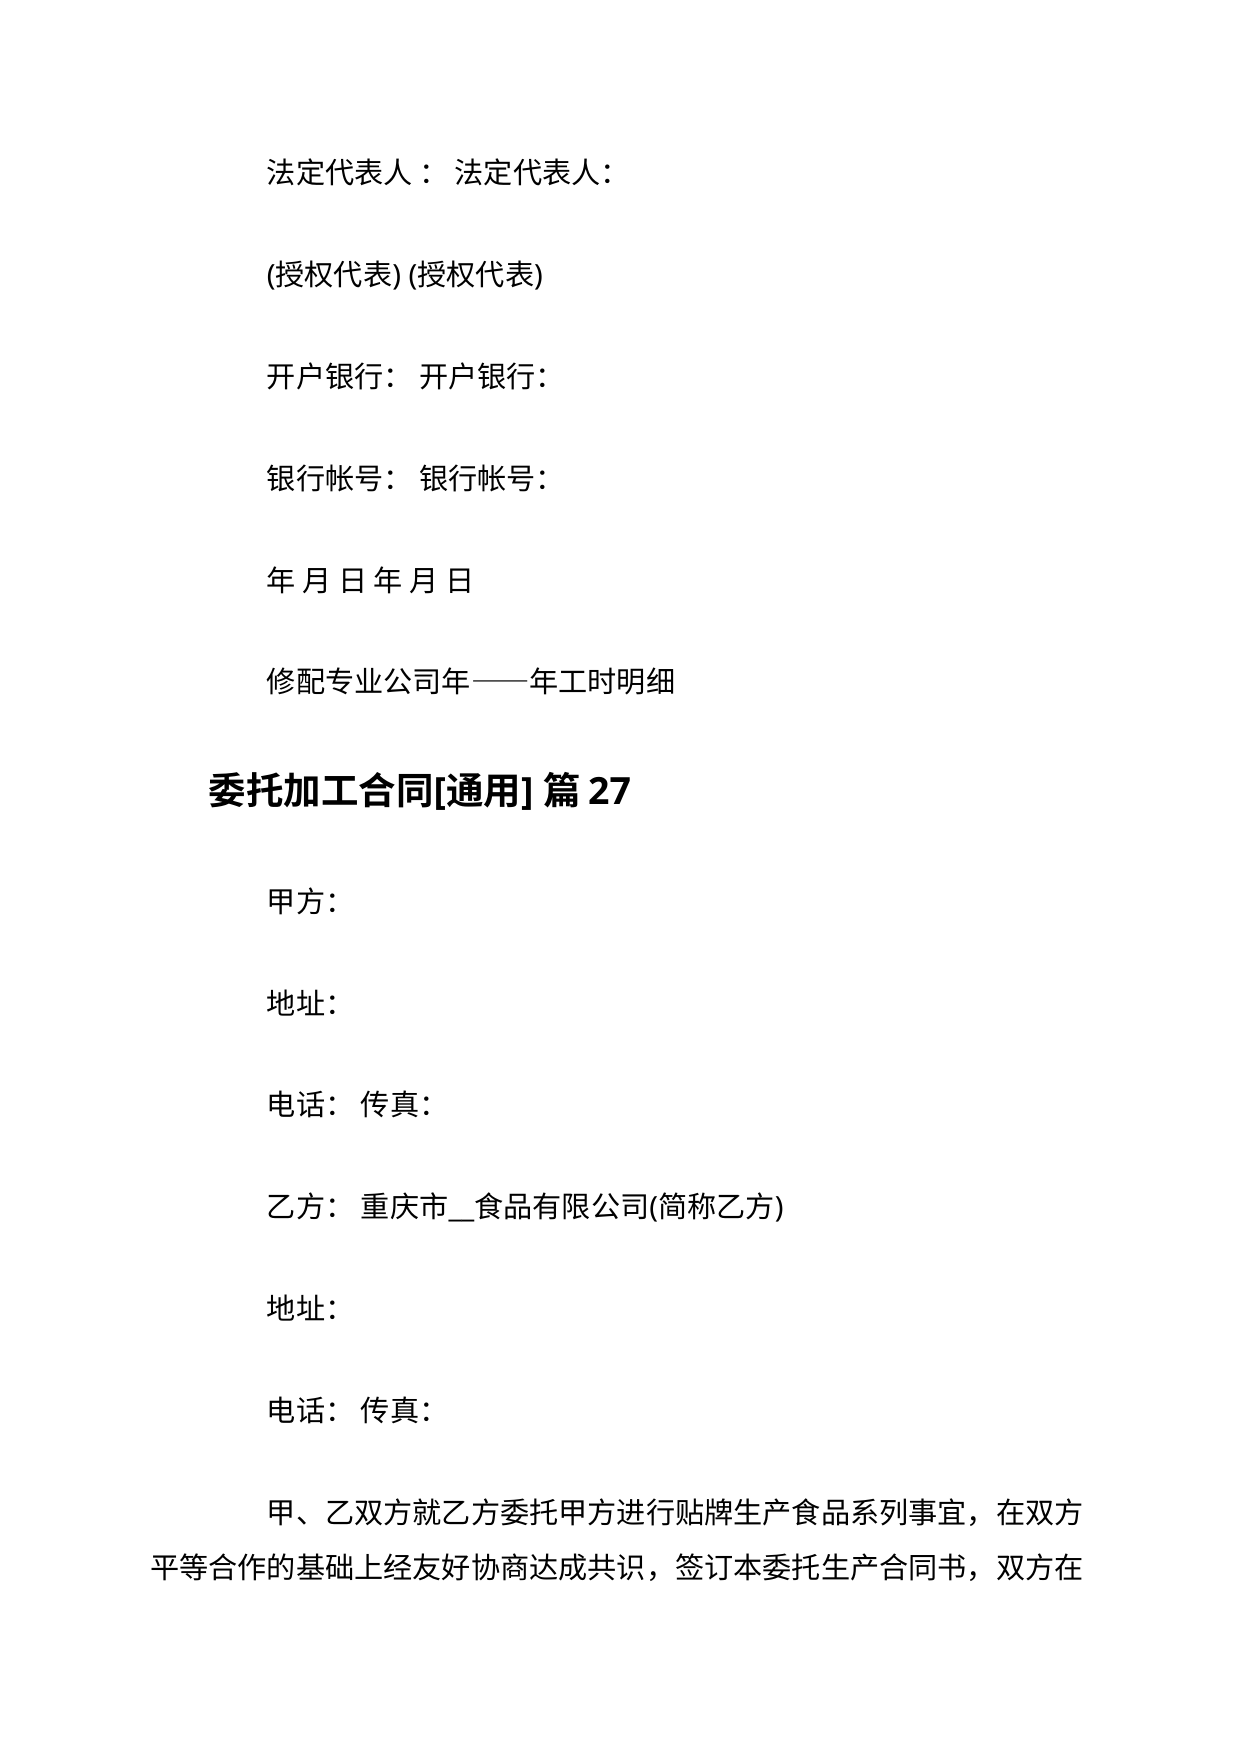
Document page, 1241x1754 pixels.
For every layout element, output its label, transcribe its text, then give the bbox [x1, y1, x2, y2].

text 电话： 传真： [150, 1082, 1090, 1124]
text 乙方： 重庆市__食品有限公司(简称乙方) [150, 1184, 1090, 1226]
text 法定代表人 ： 法定代表人： [150, 150, 1090, 192]
text 银行帐号： 银行帐号： [150, 456, 1090, 498]
text 地址： [150, 980, 1090, 1022]
text 修配专业公司年――年工时明细 [150, 659, 1090, 701]
text 委托加工合同[通用] 篇27 [150, 761, 1090, 815]
text 地址： [150, 1286, 1090, 1328]
text 年 月 日 年 月 日 [150, 557, 1090, 599]
text 甲方： [150, 878, 1090, 921]
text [150, 1489, 1090, 1586]
text 电话： 传真： [150, 1387, 1090, 1430]
text 开户银行： 开户银行： [150, 354, 1090, 396]
text (授权代表) (授权代表) [150, 252, 1090, 294]
